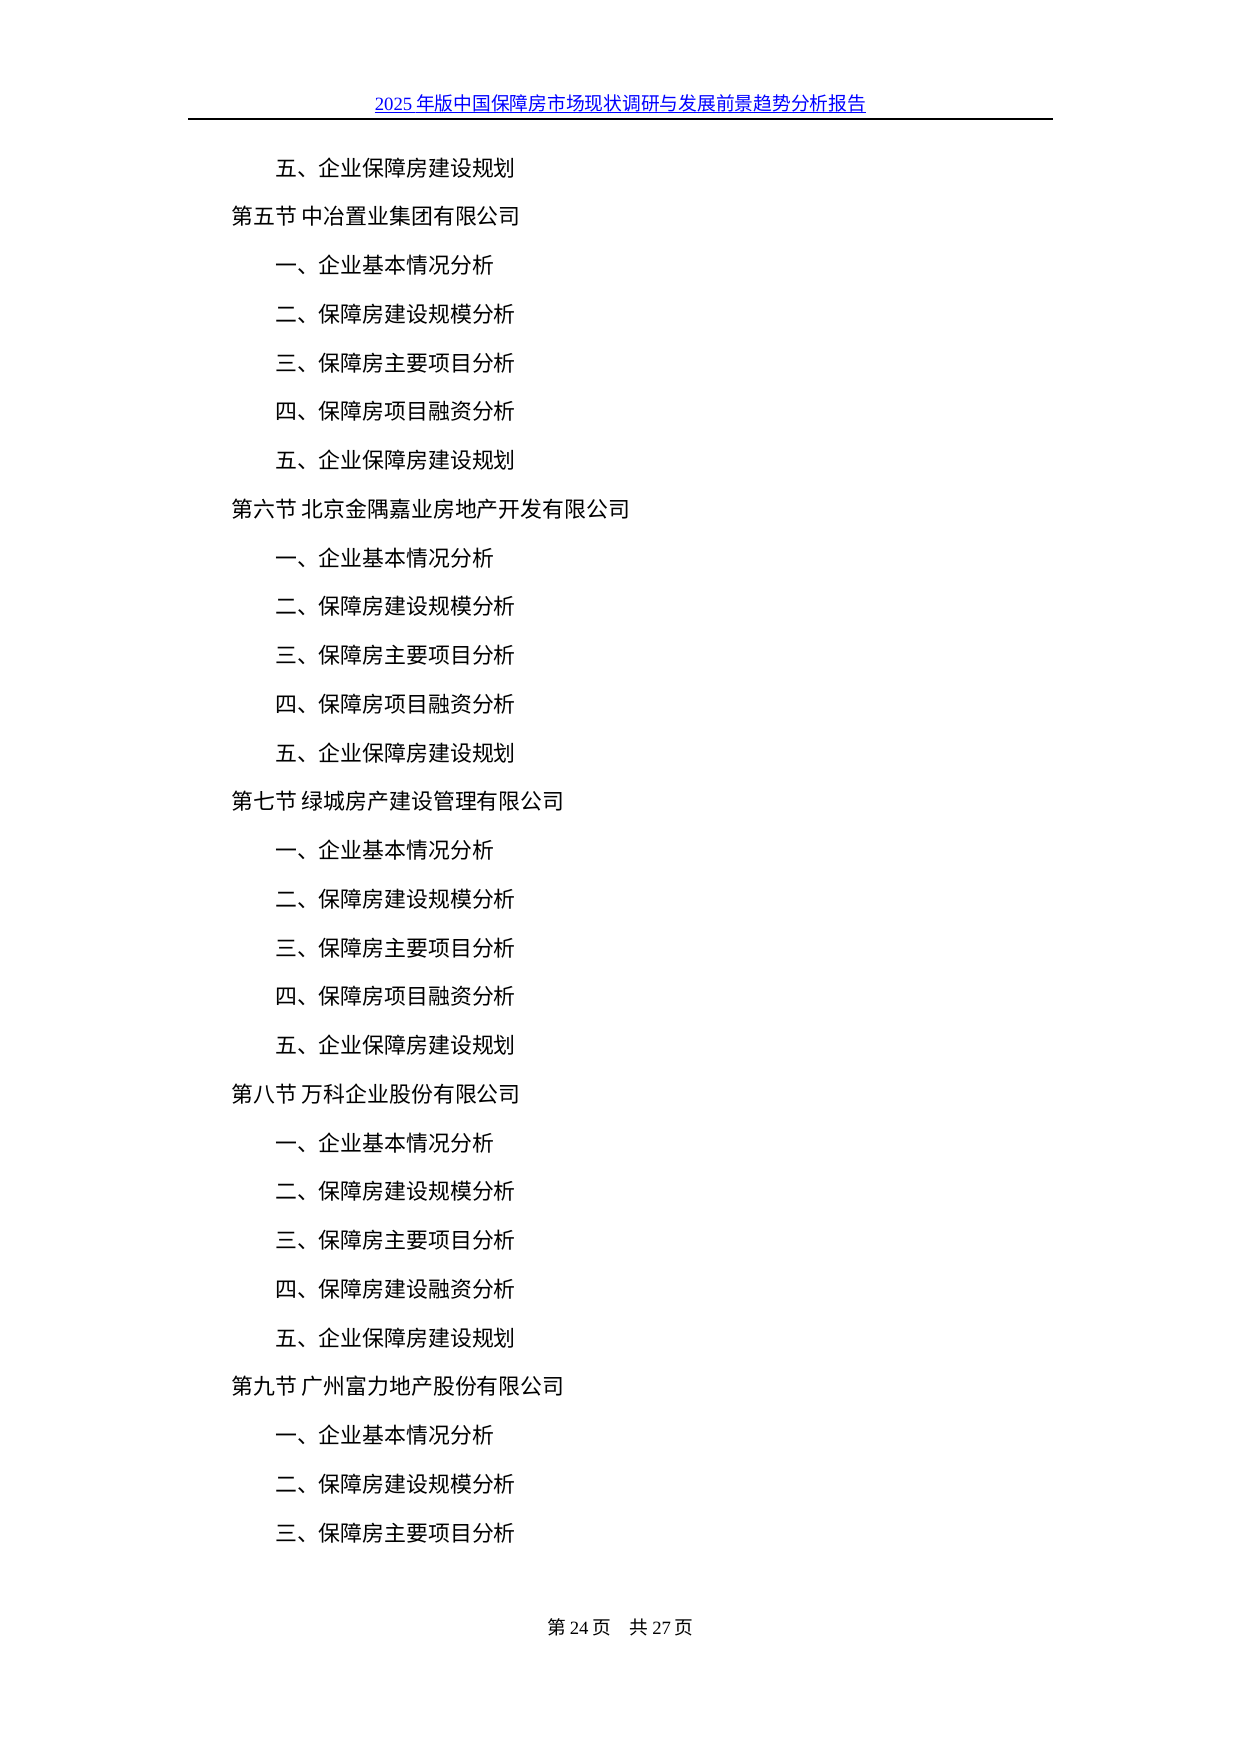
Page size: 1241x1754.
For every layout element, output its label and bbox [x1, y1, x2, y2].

text [187, 150, 1053, 1548]
